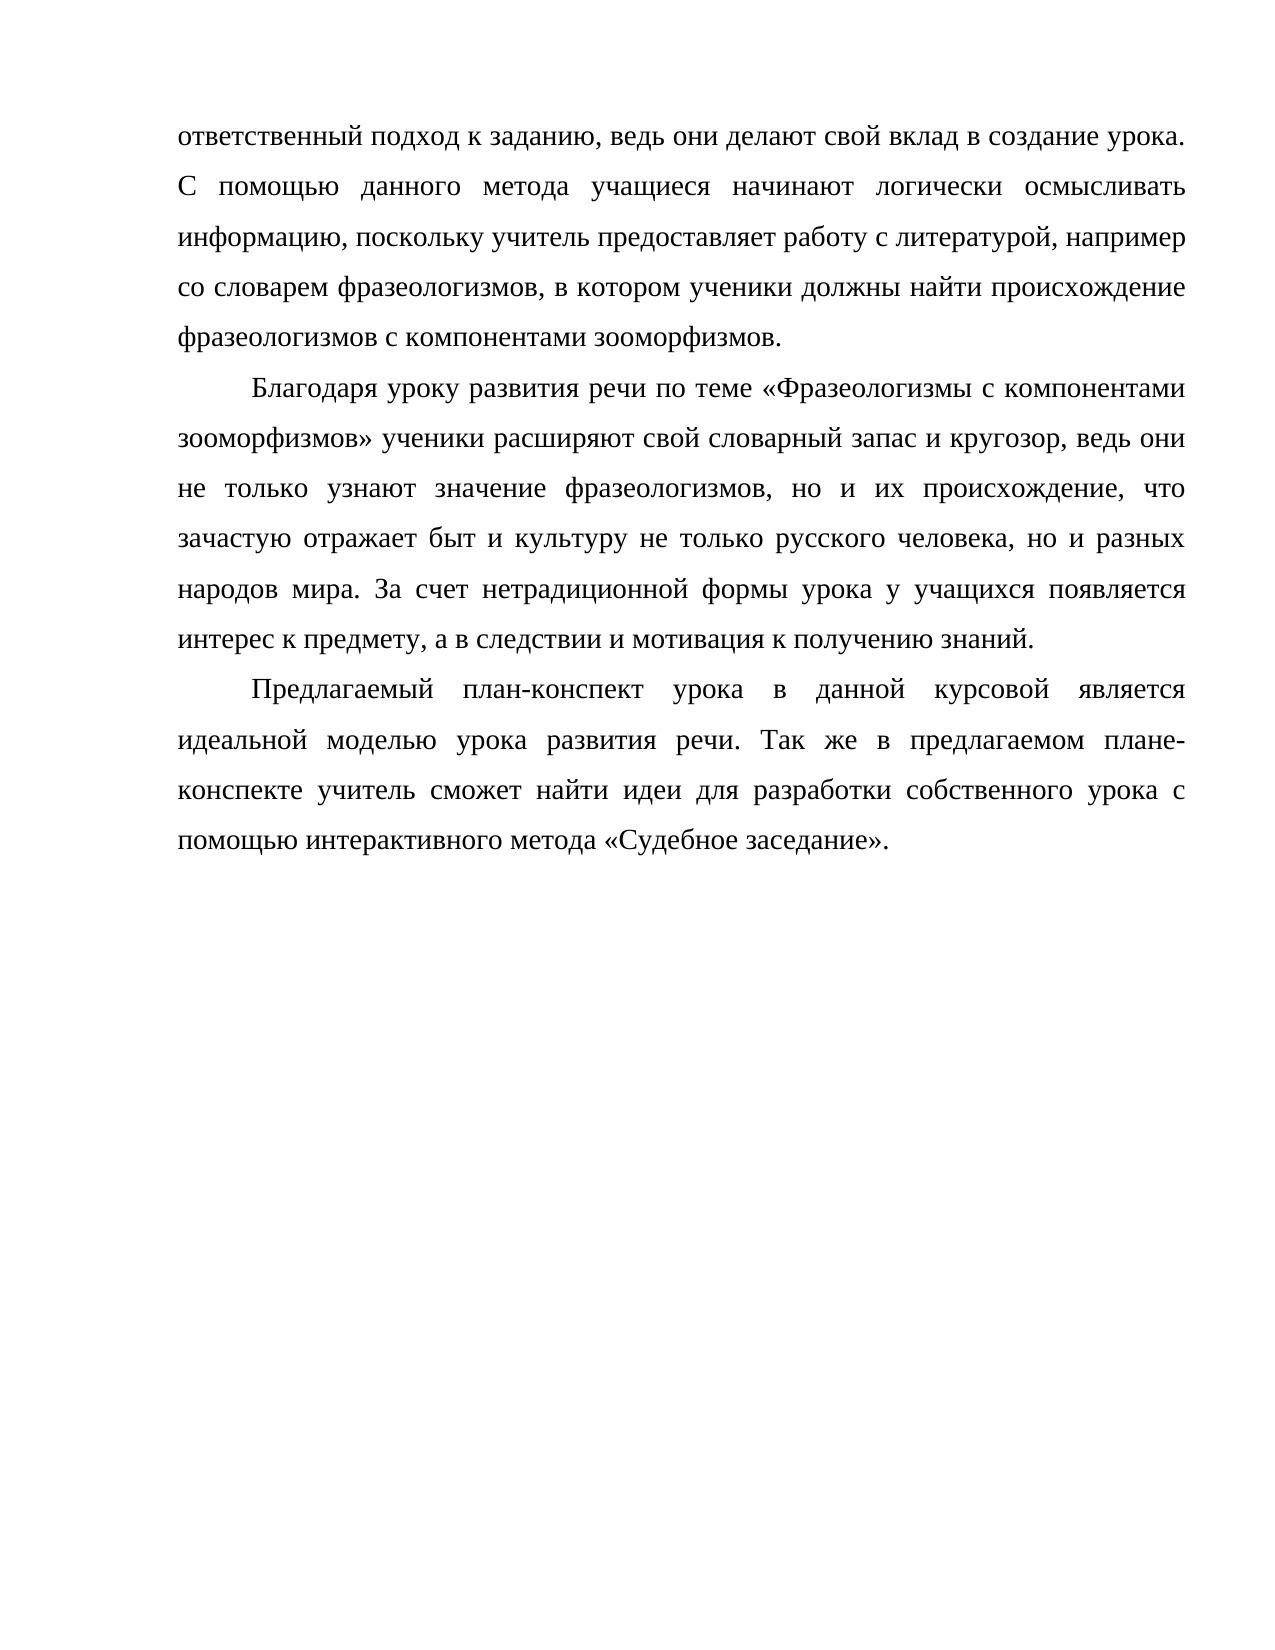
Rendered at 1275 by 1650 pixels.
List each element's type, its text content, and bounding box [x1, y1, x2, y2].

text Благодаря уроку развития речи по теме «Фразеологизмы с компонентами зооморфизмов» ученики расширяют свой словарный запас и кругозор, ведь они не только узнают значение фразеологизмов, но и их происхождение, что зачастую отражает быт и культуру не только русского человека, но и разных народов мира. За счет нетрадиционной формы урока у учащихся появляется интерес к предмету, а в следствии и мотивация к получению знаний. [177, 370, 1186, 655]
text Предлагаемый план-конспект урока в данной курсовой является идеальной моделью урока развития речи. Так же в предлагаемом плане-конспекте учитель сможет найти идеи для разработки собственного урока с помощью интерактивного метода «Судебное заседание». [177, 672, 1186, 856]
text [177, 118, 1186, 353]
